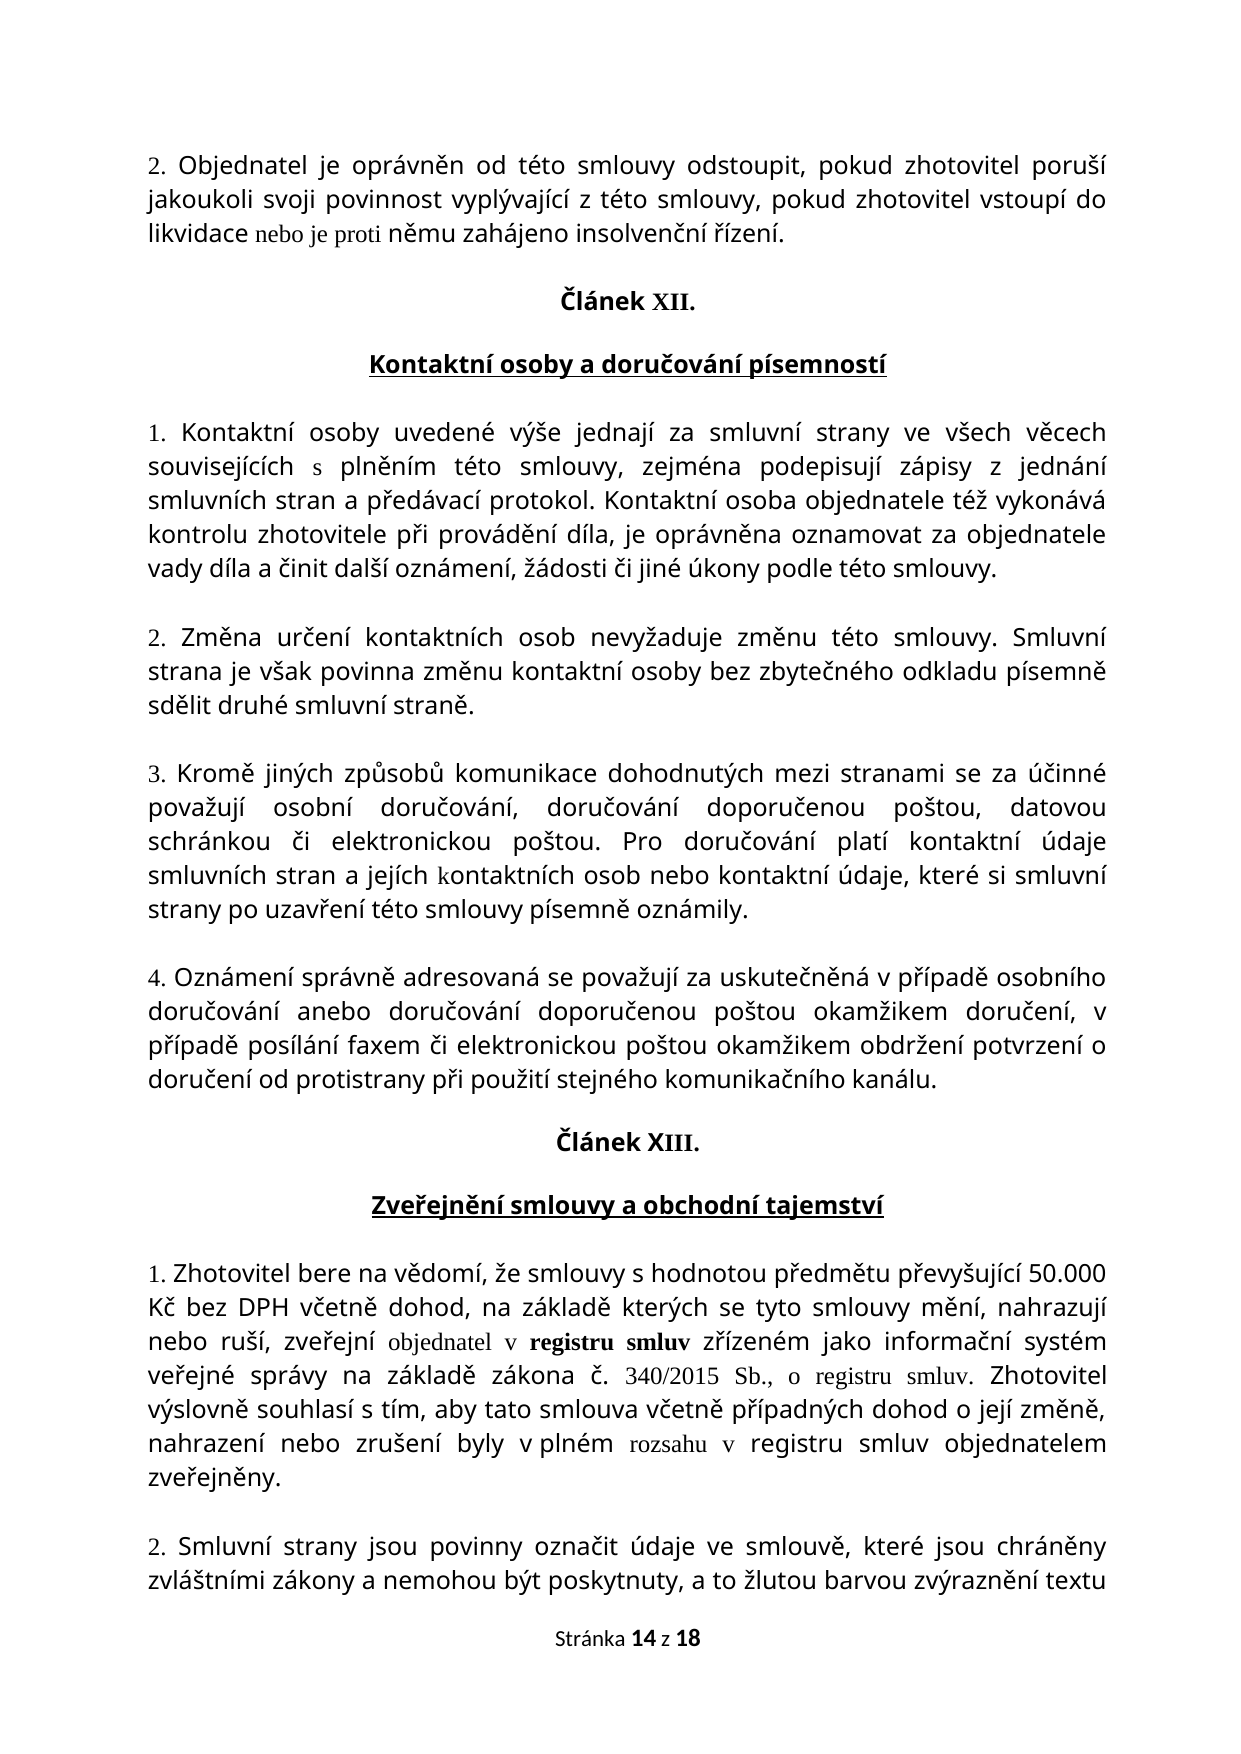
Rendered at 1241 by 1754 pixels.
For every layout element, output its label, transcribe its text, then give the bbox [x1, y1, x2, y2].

text Článek XII. [148, 284, 1107, 318]
text Kontaktní osoby a doručování písemností [148, 347, 1107, 381]
text Článek XIII. [148, 1125, 1107, 1159]
text 1. Kontaktní osoby uvedené výše jednají za smluvní strany ve všech věcech souvisejících s plněním této smlouvy, zejména podepisují zápisy z jednání smluvních stran a předávací protokol. Kontaktní osoba objednatele též vykonává kontrolu zhotovitele při provádění díla, je oprávněna oznamovat za objednatele vady díla a činit další oznámení, žádosti či jiné úkony podle této smlouvy. [148, 415, 1107, 585]
text 4. Oznámení správně adresovaná se považují za uskutečněná v případě osobního doručování anebo doručování doporučenou poštou okamžikem doručení, v případě posílání faxem či elektronickou poštou okamžikem obdržení potvrzení o doručení od protistrany při použití stejného komunikačního kanálu. [148, 960, 1107, 1096]
text 3. Kromě jiných způsobů komunikace dohodnutých mezi stranami se za účinné považují osobní doručování, doručování doporučenou poštou, datovou schránkou či elektronickou poštou. Pro doručování platí kontaktní údaje smluvních stran a jejích kontaktních osob nebo kontaktní údaje, které si smluvní strany po uzavření této smlouvy písemně oznámily. [148, 755, 1107, 926]
text 2. Objednatel je oprávněn od této smlouvy odstoupit, pokud zhotovitel poruší jakoukoli svoji povinnost vyplývající z této smlouvy, pokud zhotovitel vstoupí do likvidace nebo je proti němu zahájeno insolvenční řízení. [148, 148, 1107, 250]
text 2. Změna určení kontaktních osob nevyžaduje změnu této smlouvy. Smluvní strana je však povinna změnu kontaktní osoby bez zbytečného odkladu písemně sdělit druhé smluvní straně. [148, 619, 1107, 721]
text Zveřejnění smlouvy a obchodní tajemství [148, 1188, 1107, 1222]
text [148, 1528, 1107, 1596]
text 1. Zhotovitel bere na vědomí, že smlouvy s hodnotou předmětu převyšující 50.000 Kč bez DPH včetně dohod, na základě kterých se tyto smlouvy mění, nahrazují nebo ruší, zveřejní objednatel v registru smluv zřízeném jako informační systém veřejné správy na základě zákona č. 340/2015 Sb., o registru smluv. Zhotovitel výslovně souhlasí s tím, aby tato smlouva včetně případných dohod o její změně, nahrazení nebo zrušení byly v plném rozsahu v registru smluv objednatelem zveřejněny. [148, 1256, 1107, 1494]
